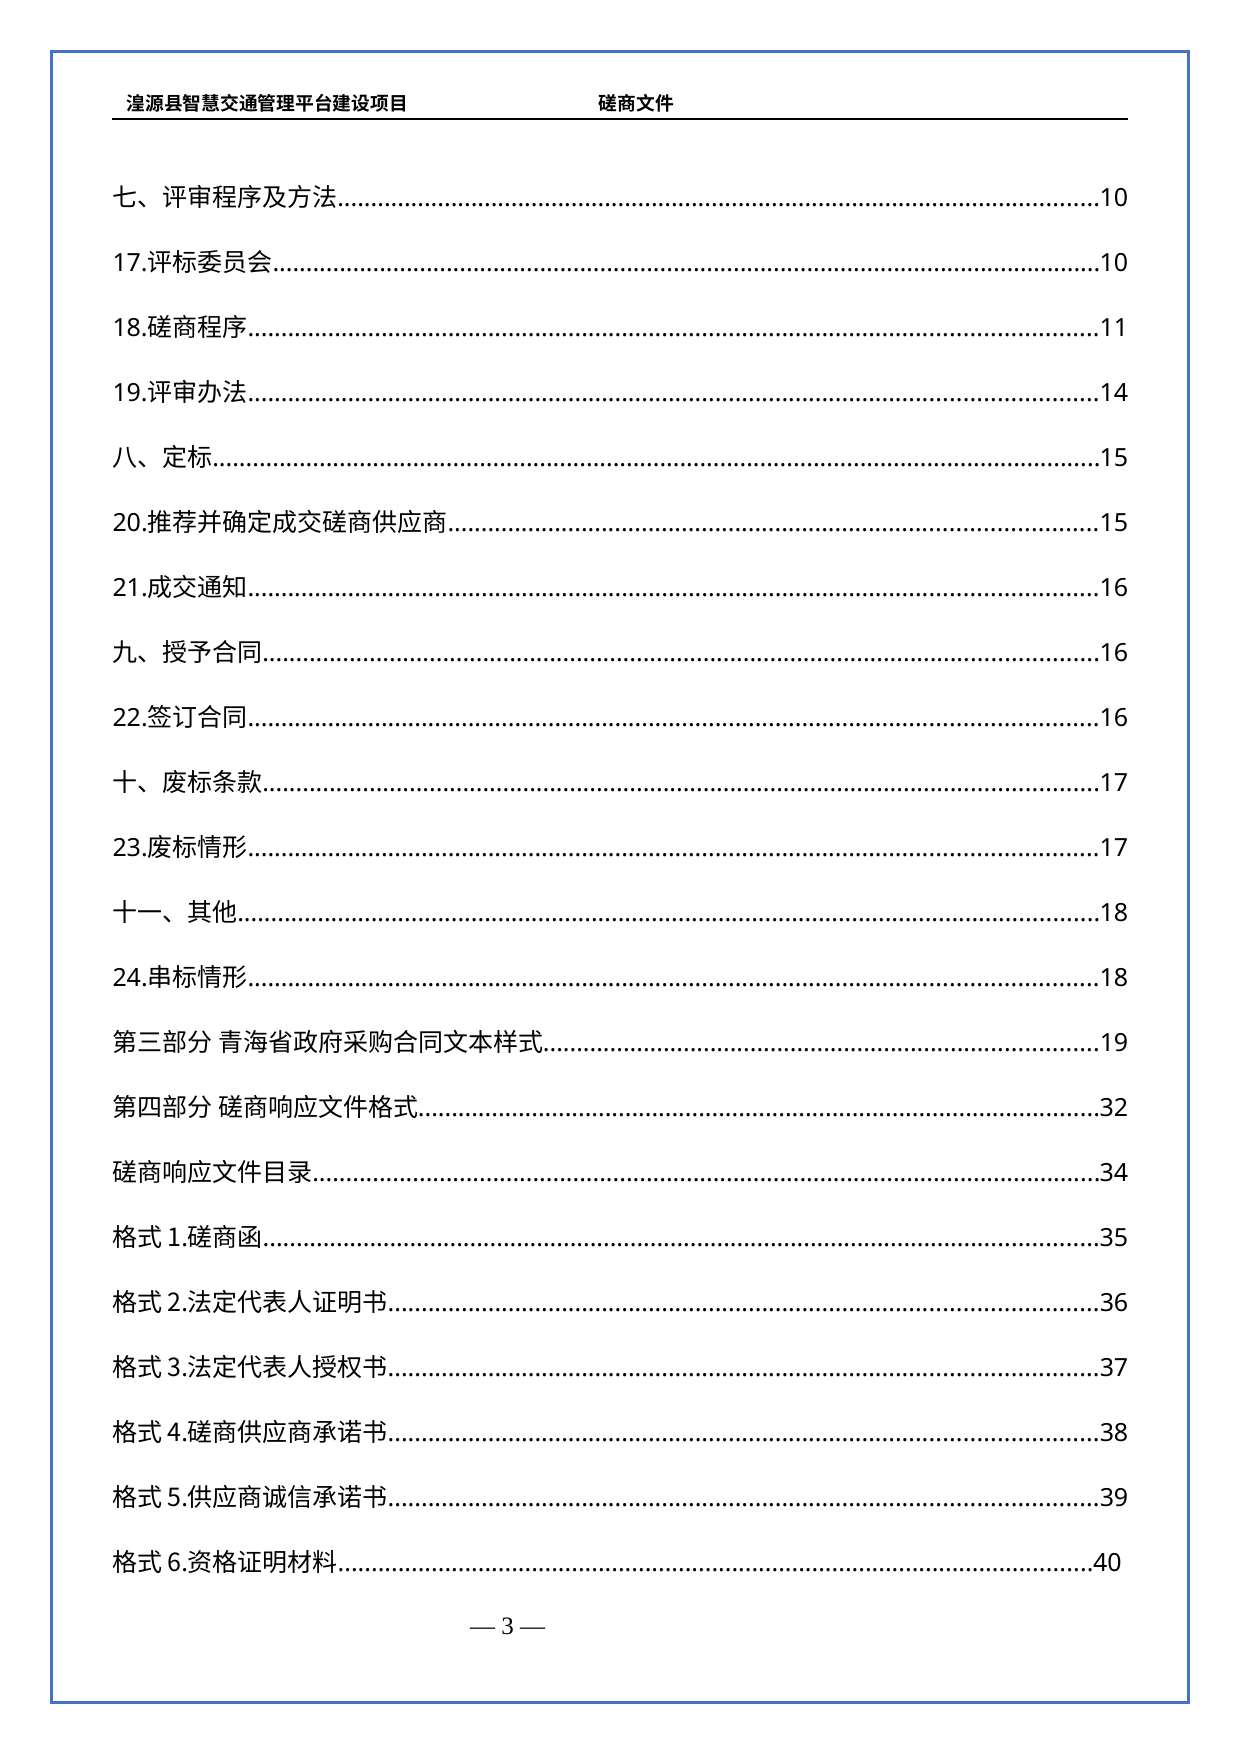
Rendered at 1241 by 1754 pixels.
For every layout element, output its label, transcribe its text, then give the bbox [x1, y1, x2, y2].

text 17.评标委员会 10 [112, 228, 1128, 293]
text 第四部分 磋商响应文件格式 32 [112, 1073, 1128, 1138]
text 18.磋商程序 11 [112, 293, 1128, 358]
text 九、授予合同 16 [112, 618, 1128, 683]
text 格式6.资格证明材料 40 [112, 1528, 1128, 1593]
text 格式4.磋商供应商承诺书 38 [112, 1398, 1128, 1463]
text 24.串标情形 18 [112, 943, 1128, 1008]
text 21.成交通知 16 [112, 553, 1128, 618]
text 磋商响应文件目录 34 [112, 1138, 1128, 1203]
text 格式1.磋商函 35 [112, 1203, 1128, 1268]
text 十一、其他 18 [112, 878, 1128, 943]
text 19.评审办法 14 [112, 358, 1128, 423]
text 八、定标 15 [112, 423, 1128, 488]
text 22.签订合同 16 [112, 683, 1128, 748]
text 23.废标情形 17 [112, 813, 1128, 878]
text 第三部分 青海省政府采购合同文本样式 19 [112, 1008, 1128, 1073]
text 20.推荐并确定成交磋商供应商 15 [112, 488, 1128, 553]
text 格式3.法定代表人授权书 37 [112, 1333, 1128, 1398]
text 十、废标条款 17 [112, 748, 1128, 813]
text 格式5.供应商诚信承诺书 39 [112, 1463, 1128, 1528]
text 七、评审程序及方法 10 [112, 163, 1128, 228]
text 格式2.法定代表人证明书 36 [112, 1268, 1128, 1333]
